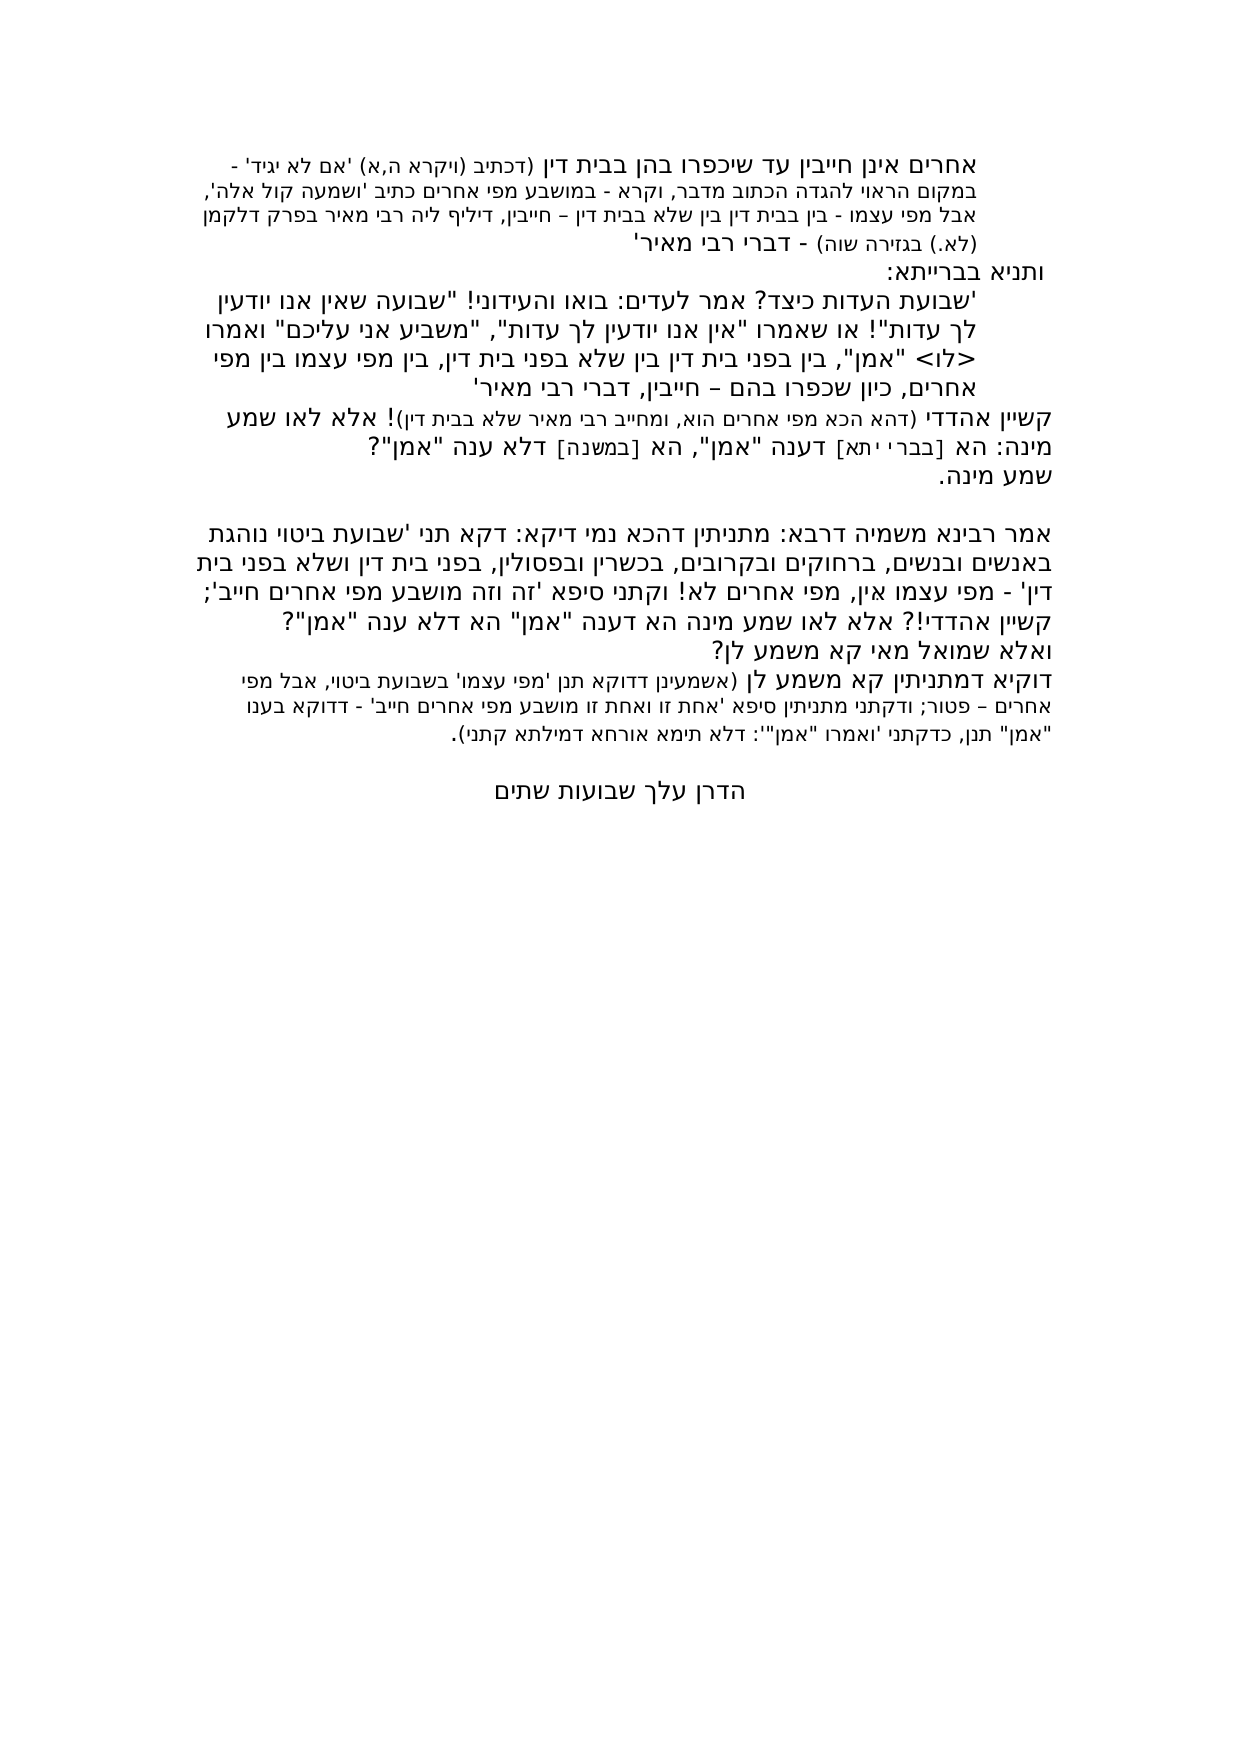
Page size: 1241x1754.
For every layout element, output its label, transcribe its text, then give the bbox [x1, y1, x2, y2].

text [187, 150, 978, 257]
text שמע מינה. [187, 461, 1053, 491]
text 'שבועת העדות כיצד? אמר לעדים: בואו והעידוני! "שבועה שאין אנו יודעין לך עדות"! או שאמרו "אין אנו יודעין לך עדות", "משביע אני עליכם" ואמרו <לו> "אמן", בין בפני בית דין בין שלא בפני בית דין, בין מפי עצמו בין מפי אחרים, כיון שכפרו בהם – חייבין, דברי רבי מאיר' [187, 286, 978, 403]
text ותניא בברייתא: [187, 257, 1053, 286]
text אמר רבינא משמיה דרבא: מתניתין דהכא נמי דיקא: דקא תני 'שבועת ביטוי נוהגת באנשים ובנשים, ברחוקים ובקרובים, בכשרין ובפסולין, בפני בית דין ושלא בפני בית דין' - מפי עצמו אּין, מפי אחרים לא! וקתני סיפא 'זה וזה מושבע מפי אחרים חייב'; קשיין אהדדי!? אלא לאו שמע מינה הא דענה "אמן" הא דלא ענה "אמן"? [187, 519, 1053, 636]
text ואלא שמואל מאי קא משמע לן? [187, 636, 1053, 665]
text הדרן עלך שבועות שתים [187, 776, 1053, 806]
text דוקיא דמתניתין קא משמע לן (אשמעינן דדוקא תנן 'מפי עצמו' בשבועת ביטוי, אבל מפי אחרים – פטור; ודקתני מתניתין סיפא 'אחת זו ואחת זו מושבע מפי אחרים חייב' - דדוקא בענו "אמן" תנן, כדקתני 'ואמרו "אמן"': דלא תימא אורחא דמילתא קתני). [187, 665, 1053, 748]
text קשיין אהדדי (דהא הכא מפי אחרים הוא, ומחייב רבי מאיר שלא בבית דין)! אלא לאו שמע מינה: הא [בברייתא] דענה "אמן", הא [במשנה] דלא ענה "אמן"? [187, 403, 1053, 461]
